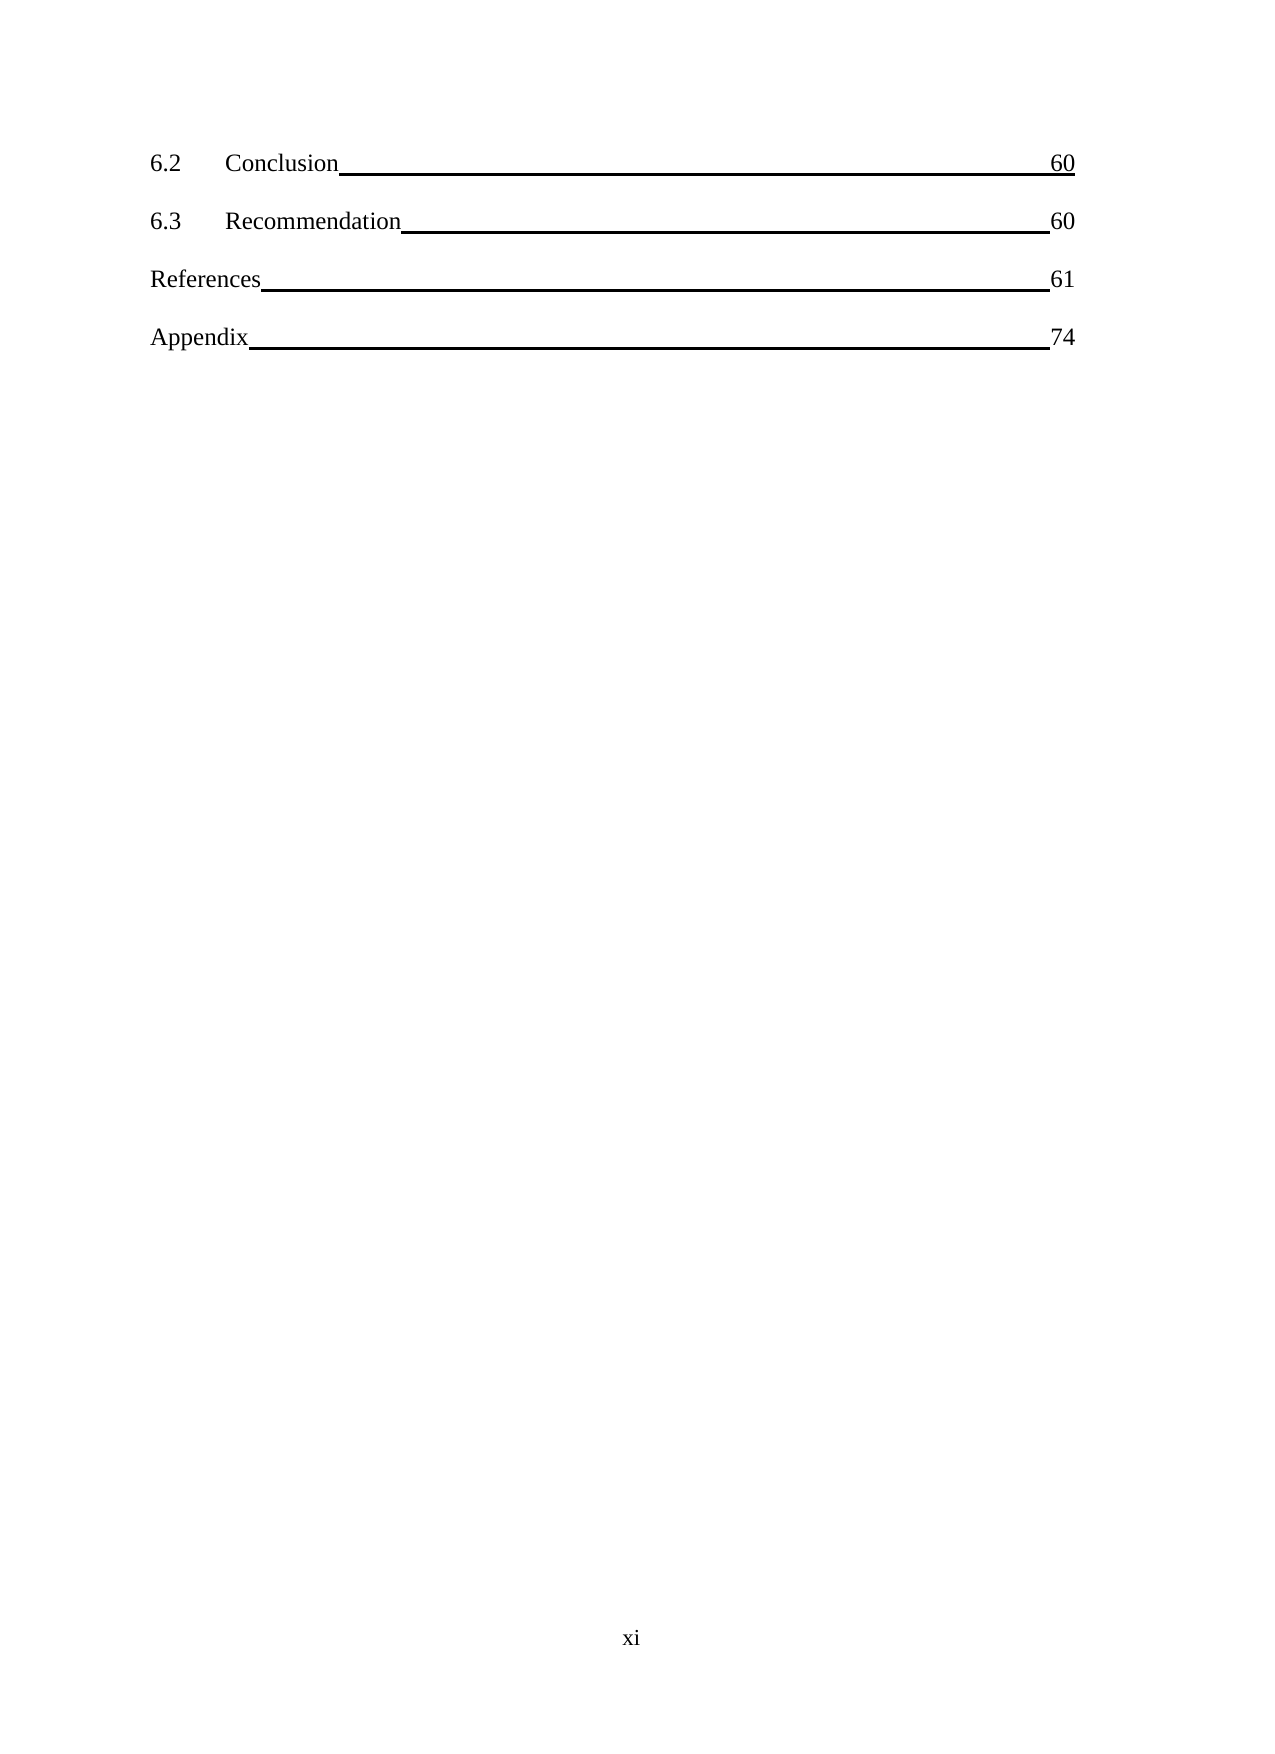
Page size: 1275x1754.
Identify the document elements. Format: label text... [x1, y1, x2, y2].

list Recommendation 60 [150, 206, 1137, 235]
text Appendix 74 [150, 322, 1137, 351]
text References 61 [150, 264, 1137, 293]
list Conclusion 60 [150, 148, 1137, 177]
